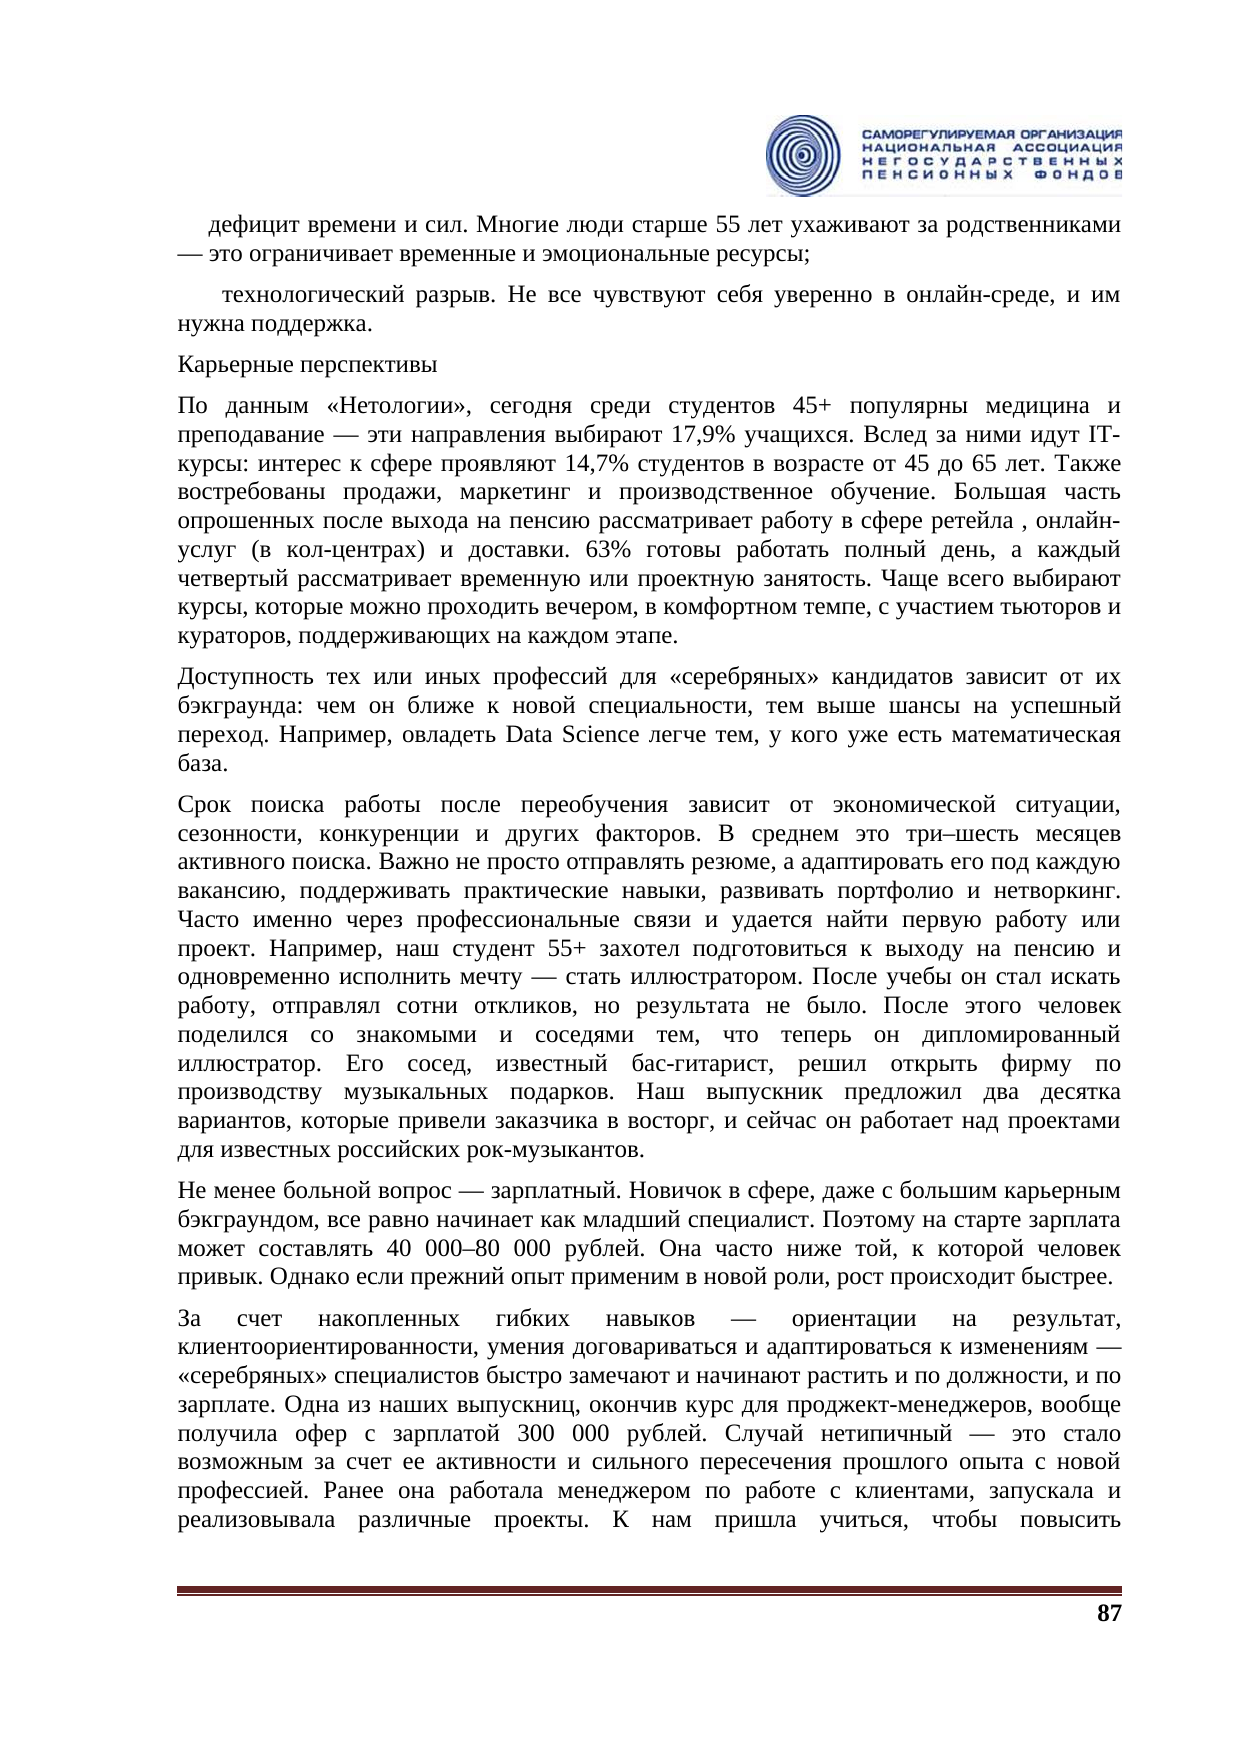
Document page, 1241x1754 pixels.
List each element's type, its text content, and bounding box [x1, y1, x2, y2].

text технологический разрыв. Не все чувствуют себя уверенно в онлайн-среде, и им нужна поддержка. [177, 279, 1122, 336]
text Срок поиска работы после переобучения зависит от экономической ситуации, сезонности, конкуренции и других факторов. В среднем это три–шесть месяцев активного поиска. Важно не просто отправлять резюме, а адаптировать его под каждую вакансию, поддерживать практические навыки, развивать портфолио и нетворкинг. Часто именно через профессиональные связи и удается найти первую работу или проект. Например, наш студент 55+ захотел подготовиться к выходу на пенсию и одновременно исполнить мечту — стать иллюстратором. После учебы он стал искать работу, отправлял сотни откликов, но результата не было. После этого человек поделился со знакомыми и соседями тем, что теперь он дипломированный иллюстратор. Его сосед, известный бас-гитарист, решил открыть фирму по производству музыкальных подарков. Наш выпускник предложил два десятка вариантов, которые привели заказчика в восторг, и сейчас он работает над проектами для известных российских рок-музыкантов. [177, 789, 1122, 1163]
text По данным «Нетологии», сегодня среди студентов 45+ популярны медицина и преподавание — эти направления выбирают 17,9% учащихся. Вслед за ними идут IT-курсы: интерес к сфере проявляют 14,7% студентов в возрасте от 45 до 65 лет. Также востребованы продажи, маркетинг и производственное обучение. Большая часть опрошенных после выхода на пенсию рассматривает работу в сфере ретейла , онлайн-услуг (в кол-центрах) и доставки. 63% готовы работать полный день, а каждый четвертый рассматривает временную или проектную занятость. Чаще всего выбирают курсы, которые можно проходить вечером, в комфортном темпе, с участием тьюторов и кураторов, поддерживающих на каждом этапе. [177, 390, 1122, 649]
picture [766, 115, 1123, 197]
text дефицит времени и сил. Многие люди старше 55 лет ухаживают за родственниками — это ограничивает временные и эмоциональные ресурсы; [177, 209, 1122, 266]
text Доступность тех или иных профессий для «серебряных» кандидатов зависит от их бэкграунда: чем он ближе к новой специальности, тем выше шансы на успешный переход. Например, овладеть Data Science легче тем, у кого уже есть математическая база. [177, 661, 1122, 776]
text Карьерные перспективы [177, 349, 1122, 378]
text Не менее больной вопрос — зарплатный. Новичок в сфере, даже с большим карьерным бэкграундом, все равно начинает как младший специалист. Поэтому на старте зарплата может составлять 40 000–80 000 рублей. Она часто ниже той, к которой человек привык. Однако если прежний опыт применим в новой роли, рост происходит быстрее. [177, 1175, 1122, 1290]
